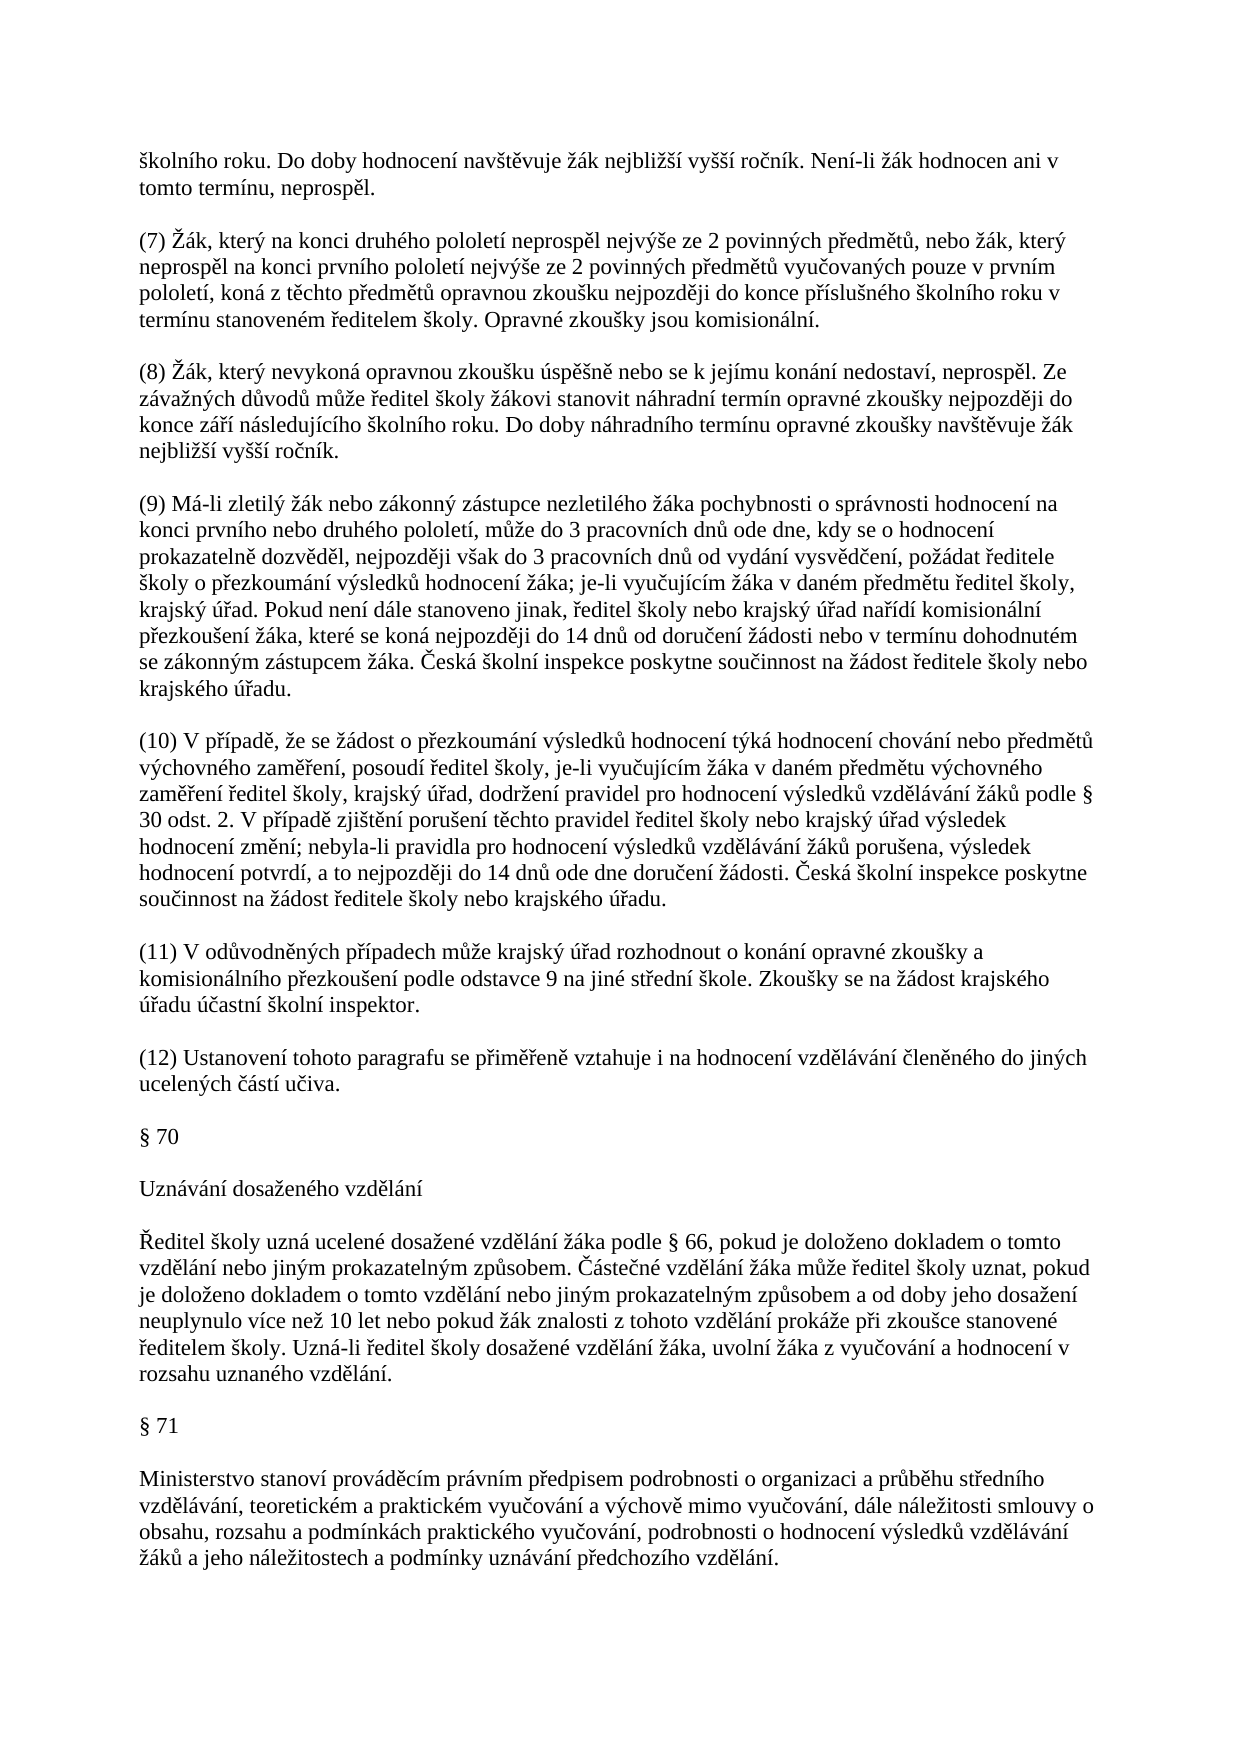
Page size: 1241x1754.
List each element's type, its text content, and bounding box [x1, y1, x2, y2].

text (9) Má-li zletilý žák nebo zákonný zástupce nezletilého žáka pochybnosti o správnosti hodnocení na konci prvního nebo druhého pololetí, může do 3 pracovních dnů ode dne, kdy se o hodnocení prokazatelně dozvěděl, nejpozději však do 3 pracovních dnů od vydání vysvědčení, požádat ředitele školy o přezkoumání výsledků hodnocení žáka; je-li vyučujícím žáka v daném předmětu ředitel školy, krajský úřad. Pokud není dále stanoveno jinak, ředitel školy nebo krajský úřad nařídí komisionální přezkoušení žáka, které se koná nejpozději do 14 dnů od doručení žádosti nebo v termínu dohodnutém se zákonným zástupcem žáka. Česká školní inspekce poskytne součinnost na žádost ředitele školy nebo krajského úřadu. [139, 490, 1101, 701]
text (11) V odůvodněných případech může krajský úřad rozhodnout o konání opravné zkoušky a komisionálního přezkoušení podle odstavce 9 na jiné střední škole. Zkoušky se na žádost krajského úřadu účastní školní inspektor. [139, 938, 1101, 1017]
text Uznávání dosaženého vzdělání [139, 1175, 1101, 1202]
text (8) Žák, který nevykoná opravnou zkoušku úspěšně nebo se k jejímu konání nedostaví, neprospěl. Ze závažných důvodů může ředitel školy žákovi stanovit náhradní termín opravné zkoušky nejpozději do konce září následujícího školního roku. Do doby náhradního termínu opravné zkoušky navštěvuje žák nejbližší vyšší ročník. [139, 358, 1101, 464]
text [139, 148, 1101, 200]
text § 71 [139, 1413, 1101, 1439]
text Ministerstvo stanoví prováděcím právním předpisem podrobnosti o organizaci a průběhu středního vzdělávání, teoretickém a praktickém vyučování a výchově mimo vyučování, dále náležitosti smlouvy o obsahu, rozsahu a podmínkách praktického vyučování, podrobnosti o hodnocení výsledků vzdělávání žáků a jeho náležitostech a podmínky uznávání předchozího vzdělání. [139, 1465, 1101, 1571]
text (12) Ustanovení tohoto paragrafu se přiměřeně vztahuje i na hodnocení vzdělávání členěného do jiných ucelených částí učiva. [139, 1044, 1101, 1096]
text (7) Žák, který na konci druhého pololetí neprospěl nejvýše ze 2 povinných předmětů, nebo žák, který neprospěl na konci prvního pololetí nejvýše ze 2 povinných předmětů vyučovaných pouze v prvním pololetí, koná z těchto předmětů opravnou zkoušku nejpozději do konce příslušného školního roku v termínu stanoveném ředitelem školy. Opravné zkoušky jsou komisionální. [139, 227, 1101, 332]
text § 70 [139, 1123, 1101, 1149]
text (10) V případě, že se žádost o přezkoumání výsledků hodnocení týká hodnocení chování nebo předmětů výchovného zaměření, posoudí ředitel školy, je-li vyučujícím žáka v daném předmětu výchovného zaměření ředitel školy, krajský úřad, dodržení pravidel pro hodnocení výsledků vzdělávání žáků podle § 30 odst. 2. V případě zjištění porušení těchto pravidel ředitel školy nebo krajský úřad výsledek hodnocení změní; nebyla-li pravidla pro hodnocení výsledků vzdělávání žáků porušena, výsledek hodnocení potvrdí, a to nejpozději do 14 dnů ode dne doručení žádosti. Česká školní inspekce poskytne součinnost na žádost ředitele školy nebo krajského úřadu. [139, 727, 1101, 912]
text Ředitel školy uzná ucelené dosažené vzdělání žáka podle § 66, pokud je doloženo dokladem o tomto vzdělání nebo jiným prokazatelným způsobem. Částečné vzdělání žáka může ředitel školy uznat, pokud je doloženo dokladem o tomto vzdělání nebo jiným prokazatelným způsobem a od doby jeho dosažení neuplynulo více než 10 let nebo pokud žák znalosti z tohoto vzdělání prokáže při zkoušce stanovené ředitelem školy. Uzná-li ředitel školy dosažené vzdělání žáka, uvolní žáka z vyučování a hodnocení v rozsahu uznaného vzdělání. [139, 1228, 1101, 1386]
